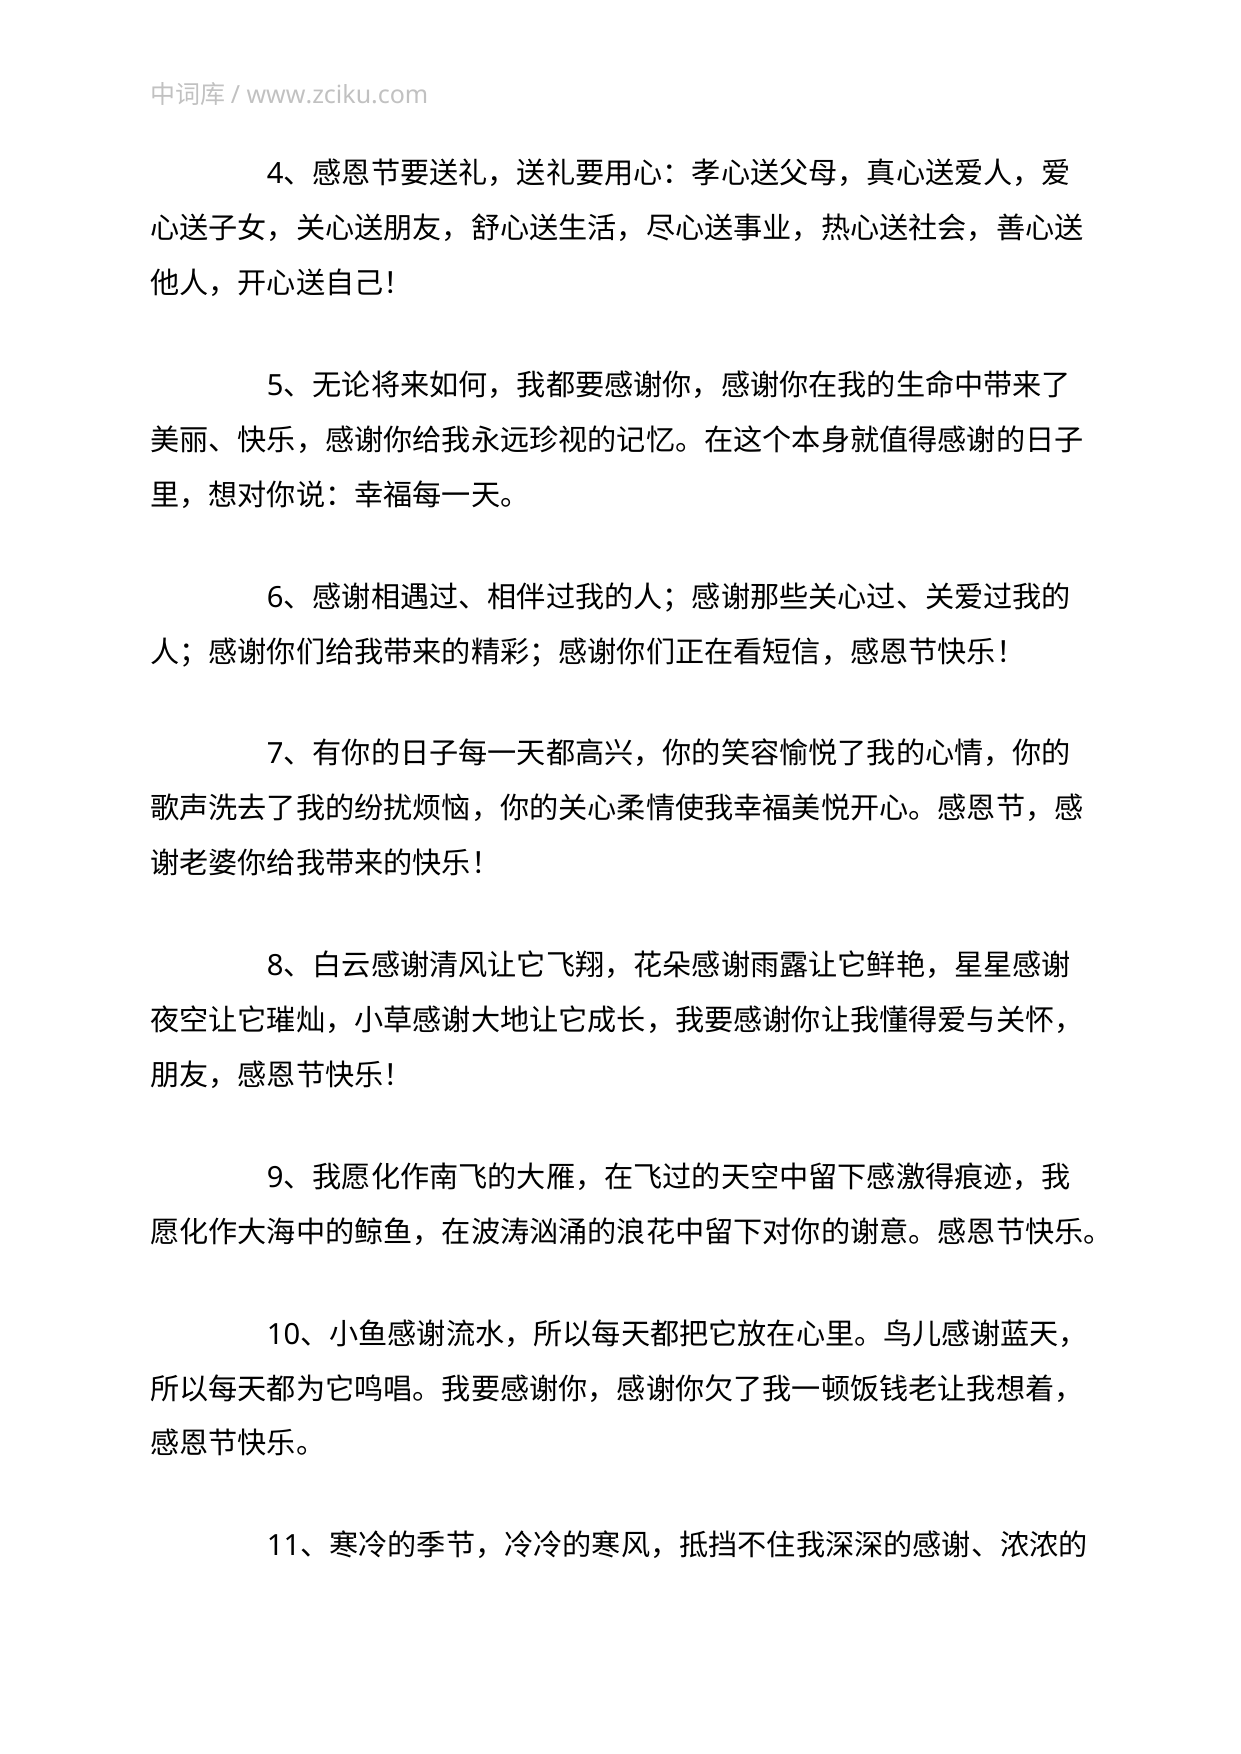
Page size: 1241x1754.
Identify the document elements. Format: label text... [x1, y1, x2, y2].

text 4、感恩节要送礼，送礼要用心：孝心送父母，真心送爱人，爱心送子女，关心送朋友，舒心送生活，尽心送事业，热心送社会，善心送他人，开心送自己！ [150, 150, 1090, 302]
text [150, 1522, 1090, 1564]
text 5、无论将来如何，我都要感谢你，感谢你在我的生命中带来了美丽、快乐，感谢你给我永远珍视的记忆。在这个本身就值得感谢的日子里，想对你说：幸福每一天。 [150, 362, 1090, 514]
text 10、小鱼感谢流水，所以每天都把它放在心里。鸟儿感谢蓝天，所以每天都为它鸣唱。我要感谢你，感谢你欠了我一顿饭钱老让我想着，感恩节快乐。 [150, 1310, 1090, 1462]
text 8、白云感谢清风让它飞翔，花朵感谢雨露让它鲜艳，星星感谢夜空让它璀灿，小草感谢大地让它成长，我要感谢你让我懂得爱与关怀，朋友，感恩节快乐！ [150, 942, 1090, 1094]
text 7、有你的日子每一天都高兴，你的笑容愉悦了我的心情，你的歌声洗去了我的纷扰烦恼，你的关心柔情使我幸福美悦开心。感恩节，感谢老婆你给我带来的快乐！ [150, 730, 1090, 882]
text 6、感谢相遇过、相伴过我的人；感谢那些关心过、关爱过我的人；感谢你们给我带来的精彩；感谢你们正在看短信，感恩节快乐！ [150, 573, 1090, 671]
text 9、我愿化作南飞的大雁，在飞过的天空中留下感激得痕迹，我愿化作大海中的鲸鱼，在波涛汹涌的浪花中留下对你的谢意。感恩节快乐。 [150, 1153, 1090, 1251]
